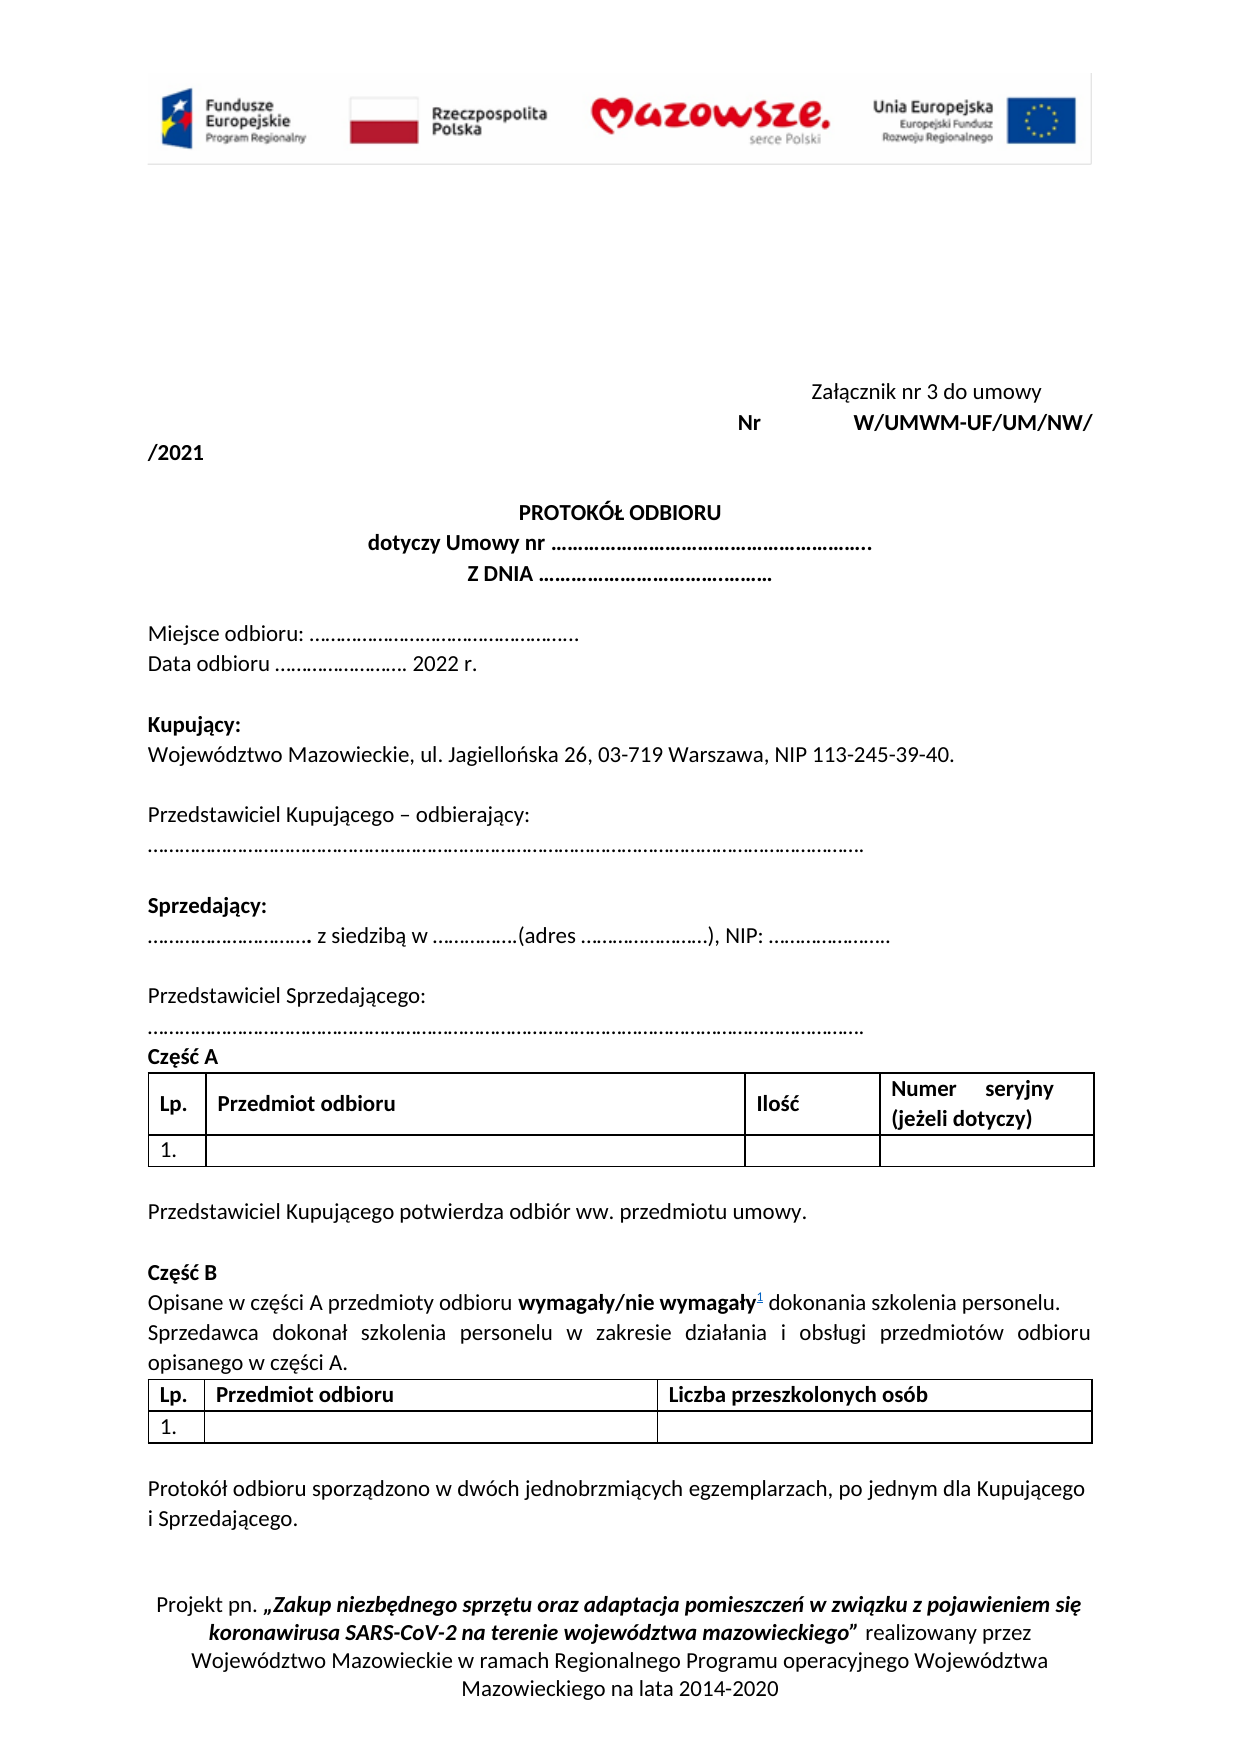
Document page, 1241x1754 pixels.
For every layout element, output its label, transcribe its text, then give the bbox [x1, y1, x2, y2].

text …………………………. z siedzibą w …………….(adres ……………………), NIP: ………………….. [148, 921, 1093, 949]
text ………………………………………………………………………………………………………………………. [148, 1012, 1093, 1040]
text Przedstawiciel Kupującego – odbierający: [148, 800, 1093, 828]
text Sprzedawca dokonał szkolenia personelu w zakresie działania i obsługi przedmiotów odbioru opisanego w części A. [148, 1318, 1093, 1377]
text Protokół odbioru sporządzono w dwóch jednobrzmiących egzemplarzach, po jednym dla Kupującego i Sprzedającego. [148, 1474, 1093, 1532]
text Przedstawiciel Kupującego potwierdza odbiór ww. przedmiotu umowy. [148, 1197, 1093, 1226]
text Miejsce odbioru: …………………………………………... [148, 619, 1093, 647]
table_cell [205, 1412, 657, 1442]
text Opisane w części A przedmioty odbioru wymagały/nie wymagały1 dokonania szkolenia personelu. [148, 1288, 1093, 1316]
text Załącznik nr 3 do umowy [738, 377, 1093, 405]
text Sprzedający: [148, 891, 1093, 919]
table_header Liczba przeszkolonych osób [658, 1380, 1091, 1410]
table_header Ilość [746, 1074, 879, 1134]
text Województwo Mazowieckie, ul. Jagiellońska 26, 03-719 Warszawa, NIP 113-245-39-40. [148, 740, 1093, 768]
table_header Lp. [149, 1074, 205, 1134]
table_cell 1. [149, 1412, 204, 1442]
text dotyczy Umowy nr ………………………………………………….. [148, 528, 1093, 556]
table_header Numer seryjny (jeżeli dotyczy) [881, 1074, 1093, 1134]
text Część A [148, 1042, 1093, 1070]
text Część B [148, 1258, 1093, 1286]
text Z DNIA …………………………….……… [148, 559, 1093, 587]
table_cell [658, 1412, 1091, 1442]
text ………………………………………………………………………………………………………………………. [148, 831, 1093, 858]
table_header Lp. [149, 1380, 204, 1410]
table_header Przedmiot odbioru [205, 1380, 657, 1410]
table_header Przedmiot odbioru [207, 1074, 744, 1134]
text Nr W/UMWM-UF/UM/NW/ /2021 [148, 408, 1093, 466]
text Kupujący: [148, 710, 1093, 738]
table_cell 1. [149, 1136, 205, 1166]
table_cell [746, 1136, 879, 1166]
text PROTOKÓŁ ODBIORU [148, 498, 1093, 526]
picture [147, 73, 1093, 166]
table_cell [207, 1136, 744, 1166]
table_cell [881, 1136, 1093, 1166]
text Przedstawiciel Sprzedającego: [148, 982, 1093, 1009]
text Data odbioru ……………………. 2022 r. [148, 649, 1093, 677]
